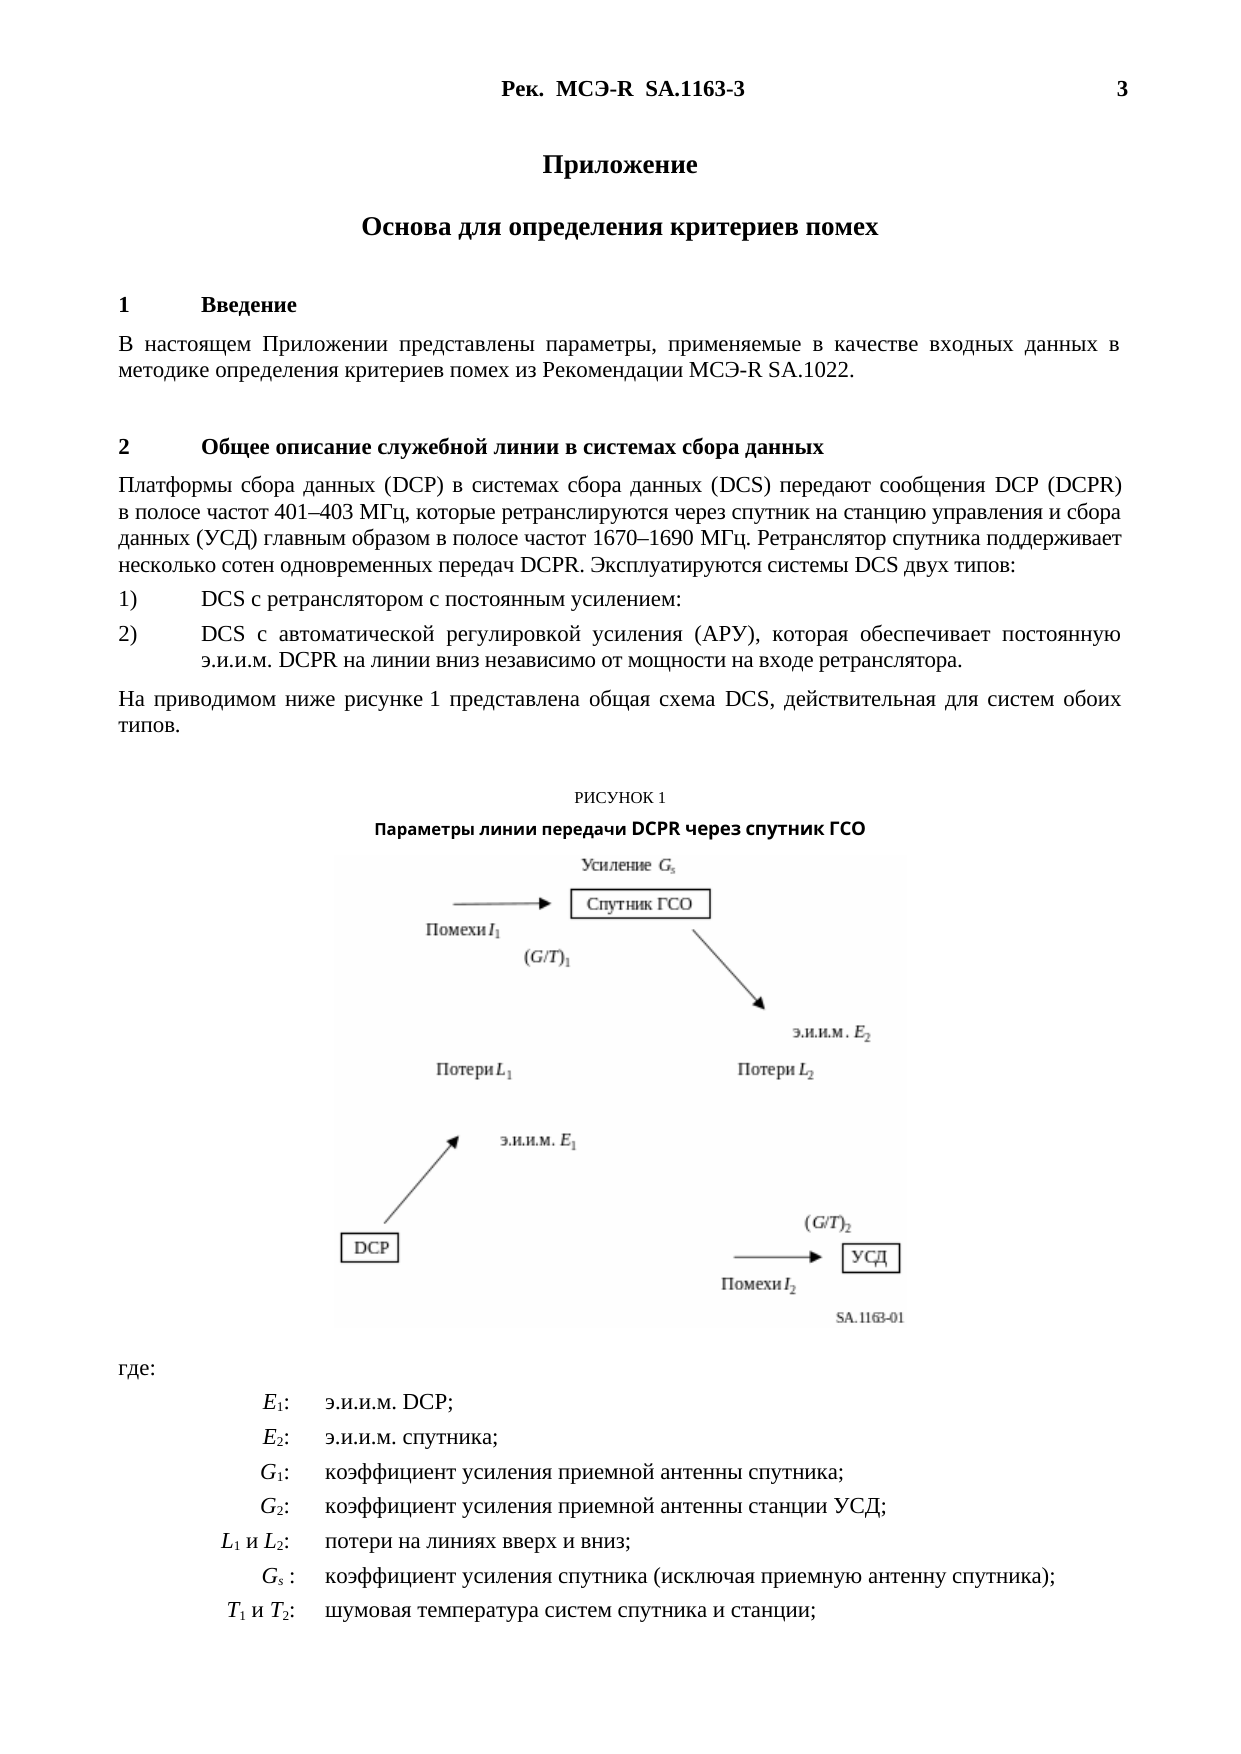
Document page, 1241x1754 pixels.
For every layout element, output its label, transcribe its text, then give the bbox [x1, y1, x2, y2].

text 1) DCS с ретранслятором с постоянным усилением: [118, 585, 1122, 612]
text Платформы сбора данных (DCP) в системах сбора данных (DCS) передают сообщения DCP (DCPR) в полосе частот 401–403 МГц, которые ретранслируются через спутник на станцию управления и сбора данных (УСД) главным образом в полосе частот 1670–1690 МГц. Ретранслятор спутника поддерживает несколько сотен одновременных передач DCPR. Эксплуатируются системы DCS двух типов: [118, 472, 1122, 577]
subtitle 2 Общее описание служебной линии в системах сбора данных [118, 433, 1122, 459]
text T1 и T2: шумовая температура систем спутника и станции; [118, 1596, 1122, 1623]
text На приводимом ниже рисунке 1 представлена общая схема DCS, действительная для систем обоих типов. [118, 685, 1122, 738]
subtitle 1 Введение [118, 291, 1122, 317]
title Параметры линии передачи DCPR через спутник ГСО [118, 815, 1122, 841]
title Приложение Основа для определения критериев помех [118, 148, 1122, 241]
text 2) DCS с автоматической регулировкой усиления (АРУ), которая обеспечивает постоянную э.и.и.м. DCPR на линии вниз независимо от мощности на входе ретранслятора. [118, 620, 1122, 673]
text рисунок 1 [118, 788, 1122, 807]
text L1 и L2: потери на линиях вверх и вниз; [118, 1527, 1122, 1553]
text E1: э.и.и.м. DCP; [118, 1388, 1122, 1415]
text G1: коэффициент усиления приемной антенны спутника; [118, 1458, 1122, 1484]
text G2: коэффициент усиления приемной антенны станции УСД; [118, 1492, 1122, 1519]
text E2: э.и.и.м. спутника; [118, 1423, 1122, 1449]
text где: [118, 1354, 1122, 1380]
text Gs : коэффициент усиления спутника (исключая приемную антенну спутника); [118, 1562, 1122, 1588]
text В настоящем Приложении представлены параметры, применяемые в качестве входных данных в методике определения критериев помех из Рекомендации МСЭ-R SA.1022. [118, 330, 1122, 383]
